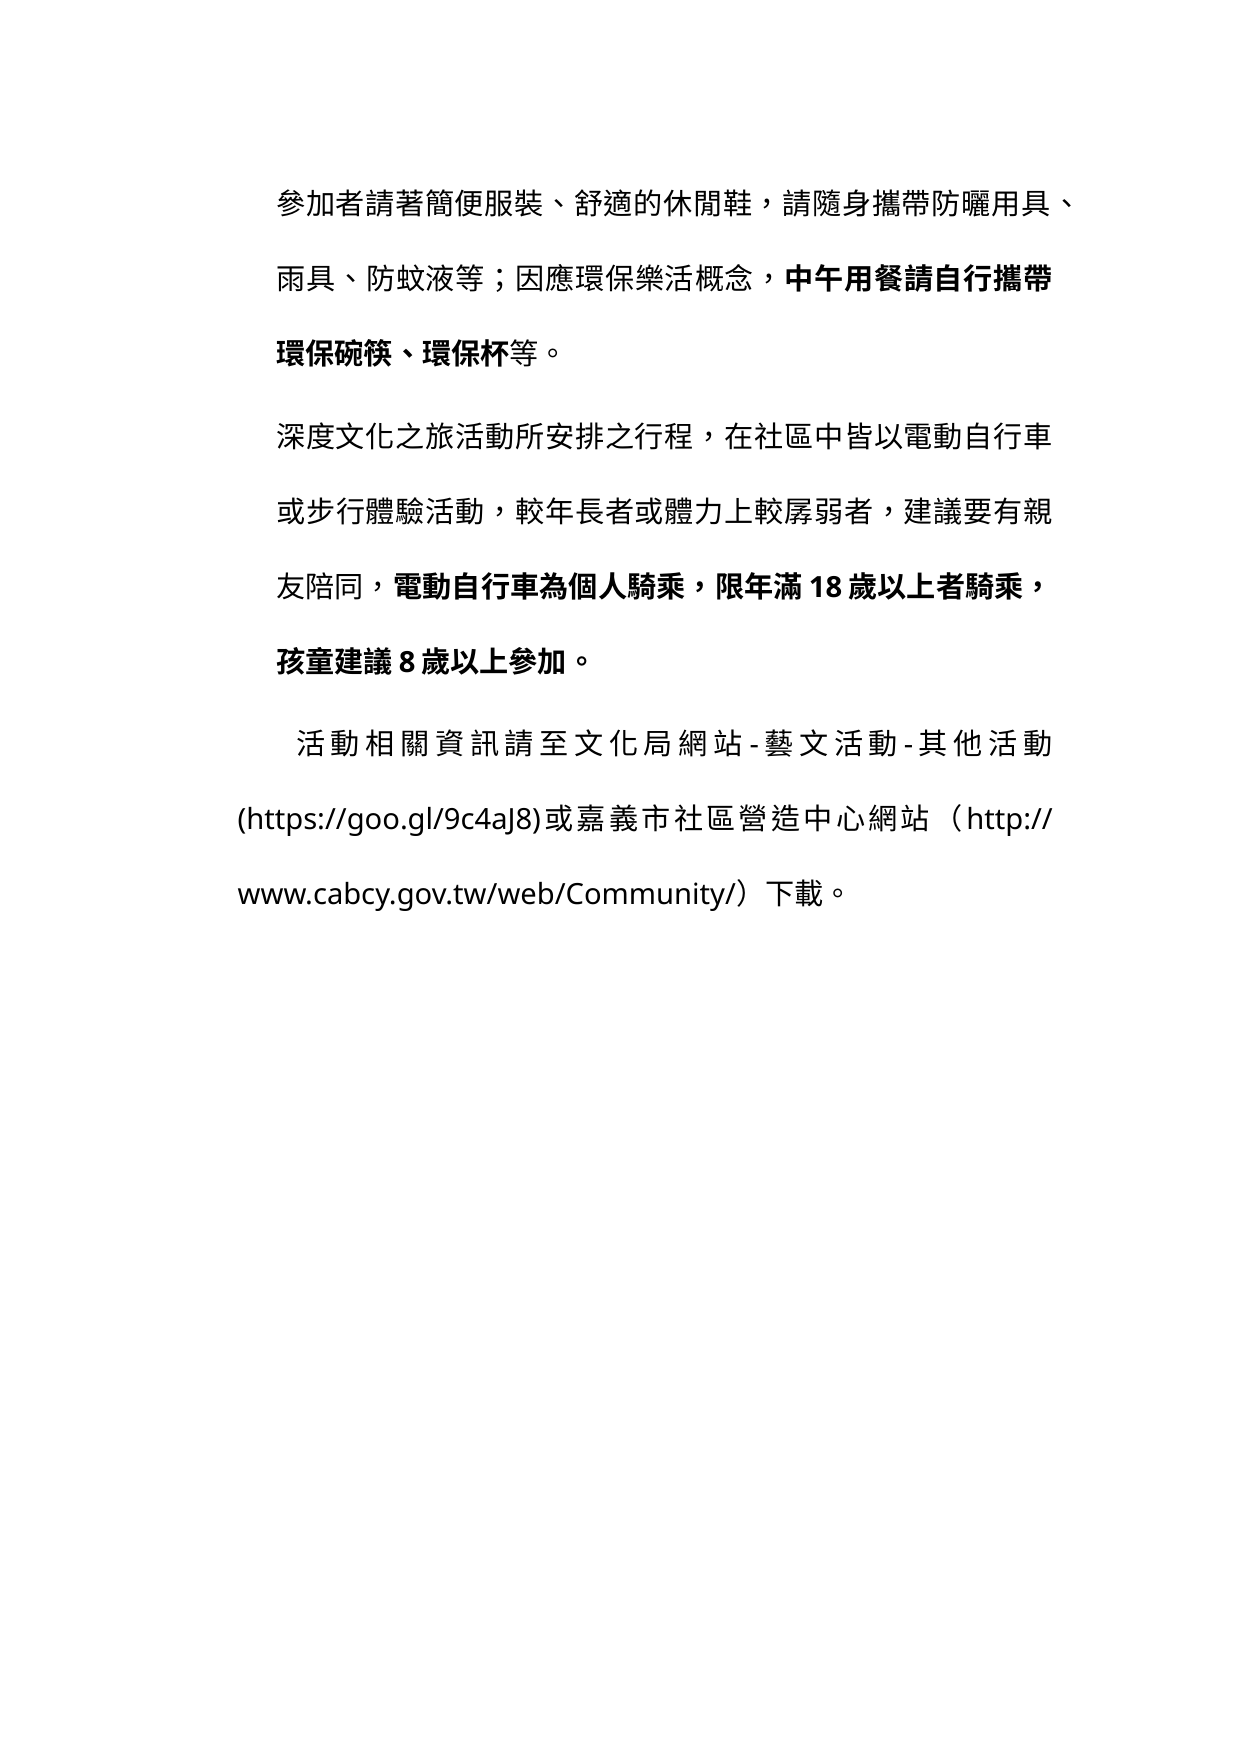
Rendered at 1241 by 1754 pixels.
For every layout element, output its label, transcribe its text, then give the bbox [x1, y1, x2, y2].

text 深度文化之旅活動所安排之行程，在社區中皆以電動自行車或步行體驗活動，較年長者或體力上較孱弱者，建議要有親友陪同，電動自行車為個人騎乘，限年滿18歲以上者騎乘，孩童建議8歲以上參加。 [276, 397, 1053, 697]
text 活動相關資訊請至文化局網站-藝文活動-其他活動(https://goo.gl/9c4aJ8)或嘉義市社區營造中心網站（http://www.cabcy.gov.tw/web/Community/）下載。 [237, 704, 1053, 929]
text 參加者請著簡便服裝、舒適的休閒鞋，請隨身攜帶防曬用具、雨具、防蚊液等；因應環保樂活概念，中午用餐請自行攜帶環保碗筷、環保杯等。 [276, 164, 1053, 389]
